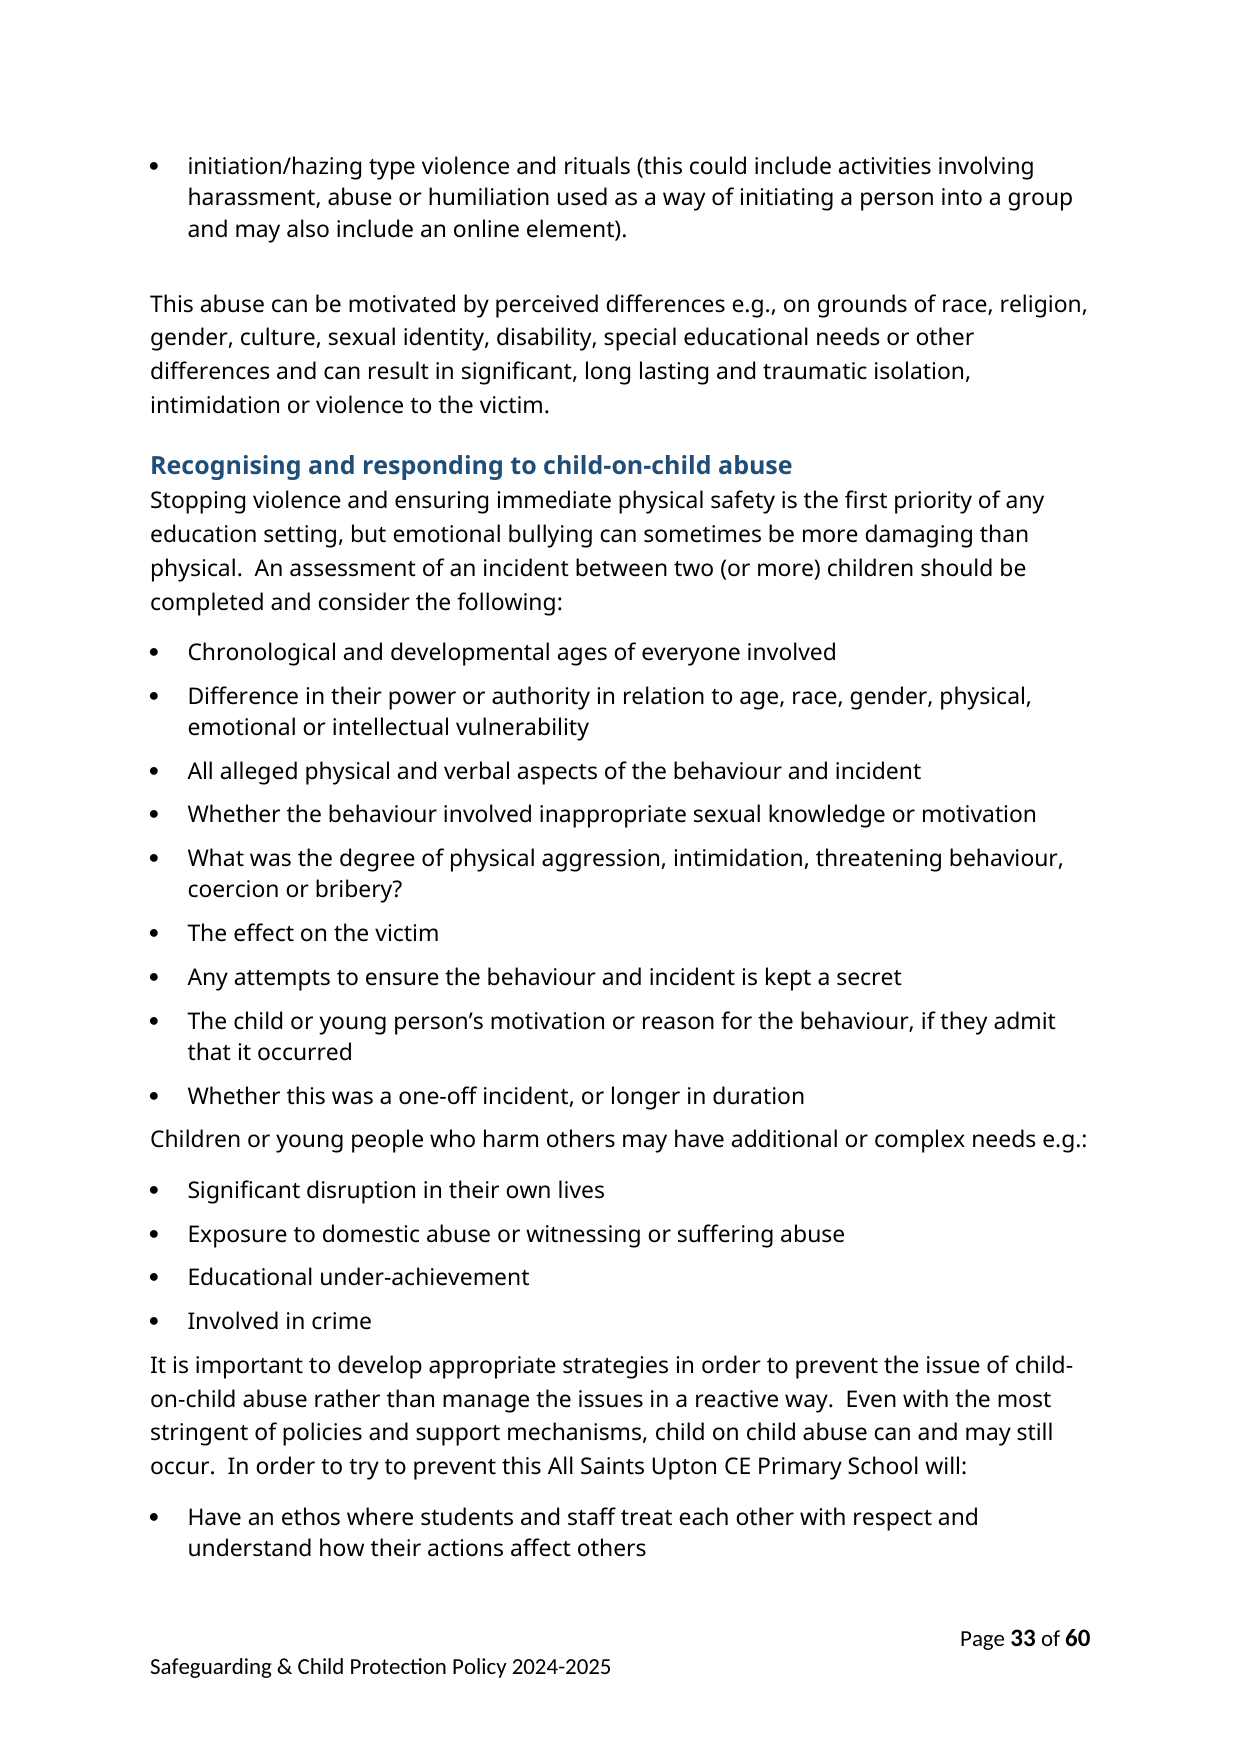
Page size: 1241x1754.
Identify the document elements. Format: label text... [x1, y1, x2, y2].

list Significant disruption in their own lives [150, 1174, 1090, 1205]
text Children or young people who harm others may have additional or complex needs e.g.: [150, 1123, 1090, 1155]
list Have an ethos where students and staff treat each other with respect and understand how their actions affect others [150, 1501, 1090, 1563]
list Exposure to domestic abuse or witnessing or suffering abuse [150, 1218, 1090, 1249]
list All alleged physical and verbal aspects of the behaviour and incident [150, 755, 1090, 786]
list Involved in crime [150, 1305, 1090, 1336]
list The effect on the victim [150, 917, 1090, 948]
text It is important to develop appropriate strategies in order to prevent the issue of child-on-child abuse rather than manage the issues in a reactive way. Even with the most stringent of policies and support mechanisms, child on child abuse can and may still occur. In order to try to prevent this All Saints Upton CE Primary School will: [150, 1349, 1090, 1481]
text Stopping violence and ensuring immediate physical safety is the first priority of any education setting, but emotional bullying can sometimes be more damaging than physical. An assessment of an incident between two (or more) children should be completed and consider the following: [150, 484, 1090, 617]
list Any attempts to ensure the behaviour and incident is kept a secret [150, 961, 1090, 992]
list The child or young person’s motivation or reason for the behaviour, if they admit that it occurred [150, 1005, 1090, 1067]
list Educational under-achievement [150, 1261, 1090, 1293]
list initiation/hazing type violence and rituals (this could include activities involving harassment, abuse or humiliation used as a way of initiating a person into a group and may also include an online element). [150, 150, 1090, 244]
subtitle Recognising and responding to child-on-child abuse [150, 447, 1090, 482]
list Whether this was a one-off incident, or longer in duration [150, 1080, 1090, 1111]
list Chronological and developmental ages of everyone involved [150, 636, 1090, 667]
list Whether the behaviour involved inappropriate sexual knowledge or motivation [150, 798, 1090, 830]
list What was the degree of physical aggression, intimidation, threatening behaviour, coercion or bribery? [150, 842, 1090, 905]
list Difference in their power or authority in relation to age, race, gender, physical, emotional or intellectual vulnerability [150, 680, 1090, 742]
text This abuse can be motivated by perceived differences e.g., on grounds of race, religion, gender, culture, sexual identity, disability, special educational needs or other differences and can result in significant, long lasting and traumatic isolation, intimidation or violence to the victim. [150, 287, 1090, 420]
